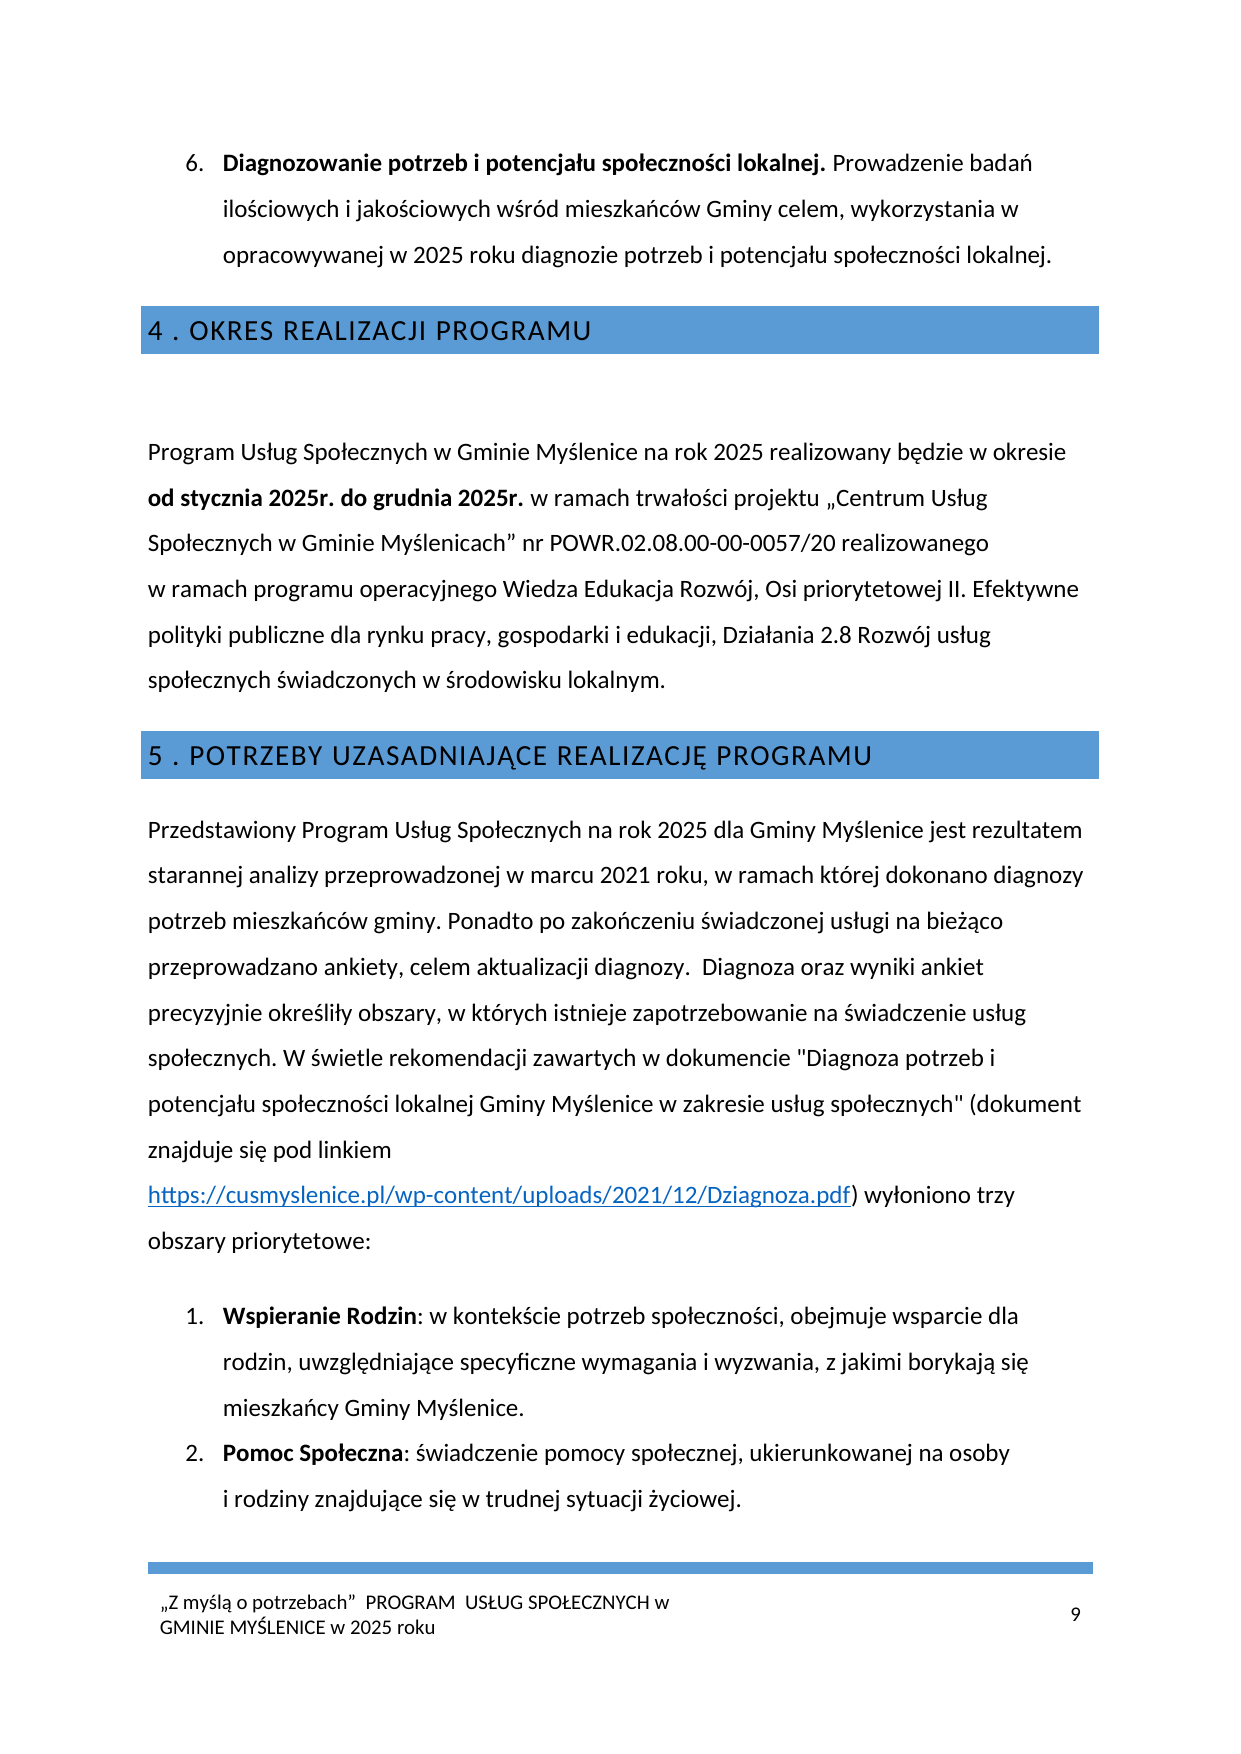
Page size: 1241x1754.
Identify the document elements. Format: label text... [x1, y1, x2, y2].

text Przedstawiony Program Usług Społecznych na rok 2025 dla Gminy Myślenice jest rezultatem starannej analizy przeprowadzonej w marcu 2021 roku, w ramach której dokonano diagnozy potrzeb mieszkańców gminy. Ponadto po zakończeniu świadczonej usługi na bieżąco przeprowadzano ankiety, celem aktualizacji diagnozy. Diagnoza oraz wyniki ankiet precyzyjnie określiły obszary, w których istnieje zapotrzebowanie na świadczenie usług społecznych. W świetle rekomendacji zawartych w dokumencie "Diagnoza potrzeb i potencjału społeczności lokalnej Gminy Myślenice w zakresie usług społecznych" (dokument znajduje się pod linkiem https://cusmyslenice.pl/wp-content/uploads/2021/12/Dziagnoza.pdf) wyłoniono trzy obszary priorytetowe: [148, 814, 1093, 1256]
subtitle 4 . Okres realizacji programu [148, 312, 1093, 347]
list Pomoc Społeczna: świadczenie pomocy społecznej, ukierunkowanej na osoby i rodziny znajdujące się w trudnej sytuacji życiowej. [185, 1437, 1093, 1514]
text Program Usług Społecznych w Gminie Myślenice na rok 2025 realizowany będzie w okresie od stycznia 2025r. do grudnia 2025r. w ramach trwałości projektu „Centrum Usług Społecznych w Gminie Myślenicach” nr POWR.02.08.00-00-0057/20 realizowanego w ramach programu operacyjnego Wiedza Edukacja Rozwój, Osi priorytetowej II. Efektywne polityki publiczne dla rynku pracy, gospodarki i edukacji, Działania 2.8 Rozwój usług społecznych świadczonych w środowisku lokalnym. [148, 436, 1093, 695]
list Diagnozowanie potrzeb i potencjału społeczności lokalnej. Prowadzenie badań ilościowych i jakościowych wśród mieszkańców Gminy celem, wykorzystania w opracowywanej w 2025 roku diagnozie potrzeb i potencjału społeczności lokalnej. [185, 148, 1093, 269]
subtitle 5 . Potrzeby uzasadniające realizację programu [148, 738, 1093, 773]
list Wspieranie Rodzin: w kontekście potrzeb społeczności, obejmuje wsparcie dla rodzin, uwzględniające specyficzne wymagania i wyzwania, z jakimi borykają się mieszkańcy Gminy Myślenice. [185, 1300, 1093, 1422]
